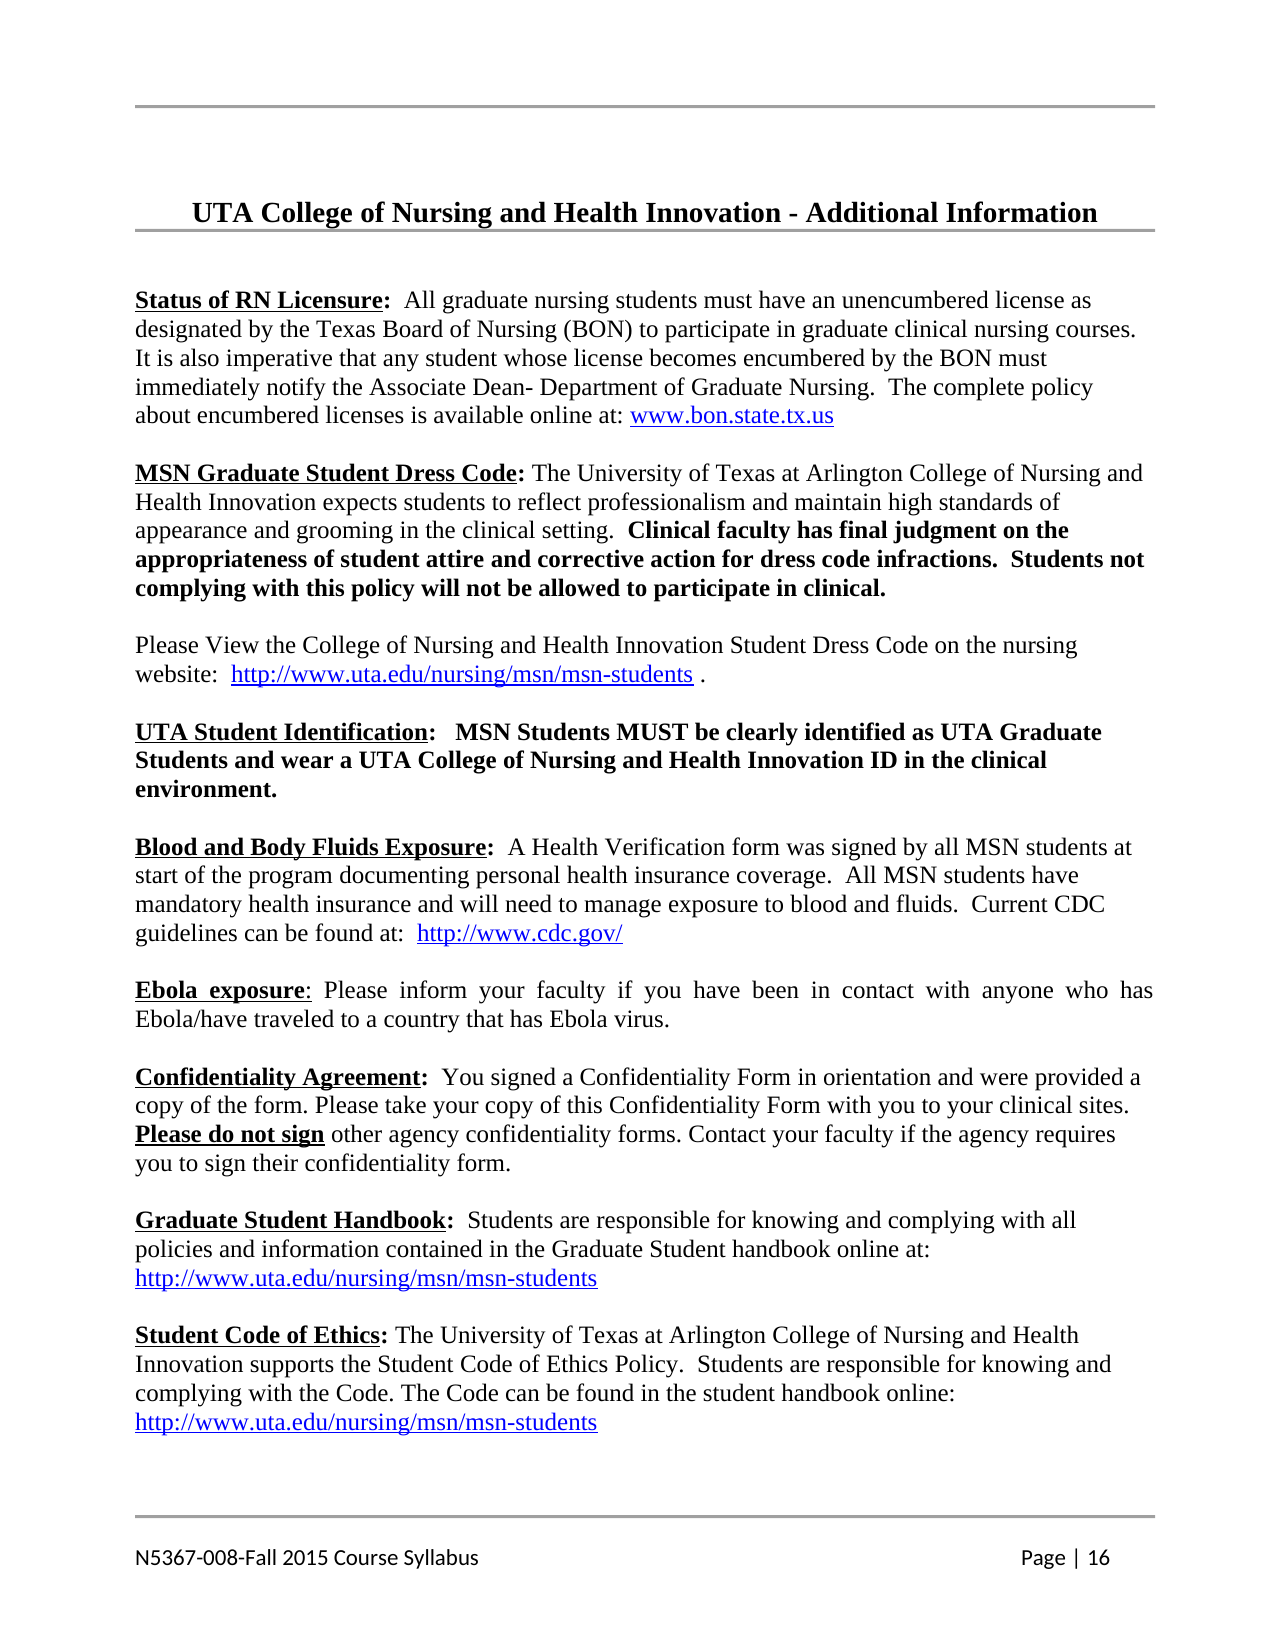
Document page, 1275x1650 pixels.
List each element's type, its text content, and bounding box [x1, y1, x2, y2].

text MSN Graduate Student Dress Code: The University of Texas at Arlington College of Nursing and Health Innovation expects students to reflect professionalism and maintain high standards of appearance and grooming in the clinical setting. Clinical faculty has final judgment on the appropriateness of student attire and corrective action for dress code infractions. Students not complying with this policy will not be allowed to participate in clinical. [135, 458, 1155, 602]
text Status of RN Licensure: All graduate nursing students must have an unencumbered license as designated by the Texas Board of Nursing (BON) to participate in graduate clinical nursing courses. It is also imperative that any student whose license becomes encumbered by the BON must immediately notify the Associate Dean- Department of Graduate Nursing. The complete policy about encumbered licenses is available online at: www.bon.state.tx.us [135, 286, 1155, 429]
text Please View the College of Nursing and Health Innovation Student Dress Code on the nursing website: http://www.uta.edu/nursing/msn/msn-students . [135, 631, 1155, 688]
text UTA College of Nursing and Health Innovation - Additional Information [135, 195, 1155, 228]
text UTA Student Identification: MSN Students MUST be clearly identified as UTA Graduate Students and wear a UTA College of Nursing and Health Innovation ID in the clinical environment. [135, 717, 1155, 803]
text Blood and Body Fluids Exposure: A Health Verification form was signed by all MSN students at start of the program documenting personal health insurance coverage. All MSN students have mandatory health insurance and will need to manage exposure to blood and fluids. Current CDC guidelines can be found at: http://www.cdc.gov/ [135, 832, 1155, 947]
text Confidentiality Agreement: You signed a Confidentiality Form in orientation and were provided a copy of the form. Please take your copy of this Confidentiality Form with you to your clinical sites. Please do not sign other agency confidentiality forms. Contact your faculty if the agency requires you to sign their confidentiality form. [135, 1062, 1155, 1177]
text Graduate Student Handbook: Students are responsible for knowing and complying with all policies and information contained in the Graduate Student handbook online at: http://www.uta.edu/nursing/msn/msn-students [135, 1206, 1155, 1292]
text Student Code of Ethics: The University of Texas at Arlington College of Nursing and Health Innovation supports the Student Code of Ethics Policy. Students are responsible for knowing and complying with the Code. The Code can be found in the student handbook online: http://www.uta.edu/nursing/msn/msn-students [135, 1321, 1155, 1436]
text Ebola exposure: Please inform your faculty if you have been in contact with anyone who has Ebola/have traveled to a country that has Ebola virus. [135, 976, 1155, 1033]
